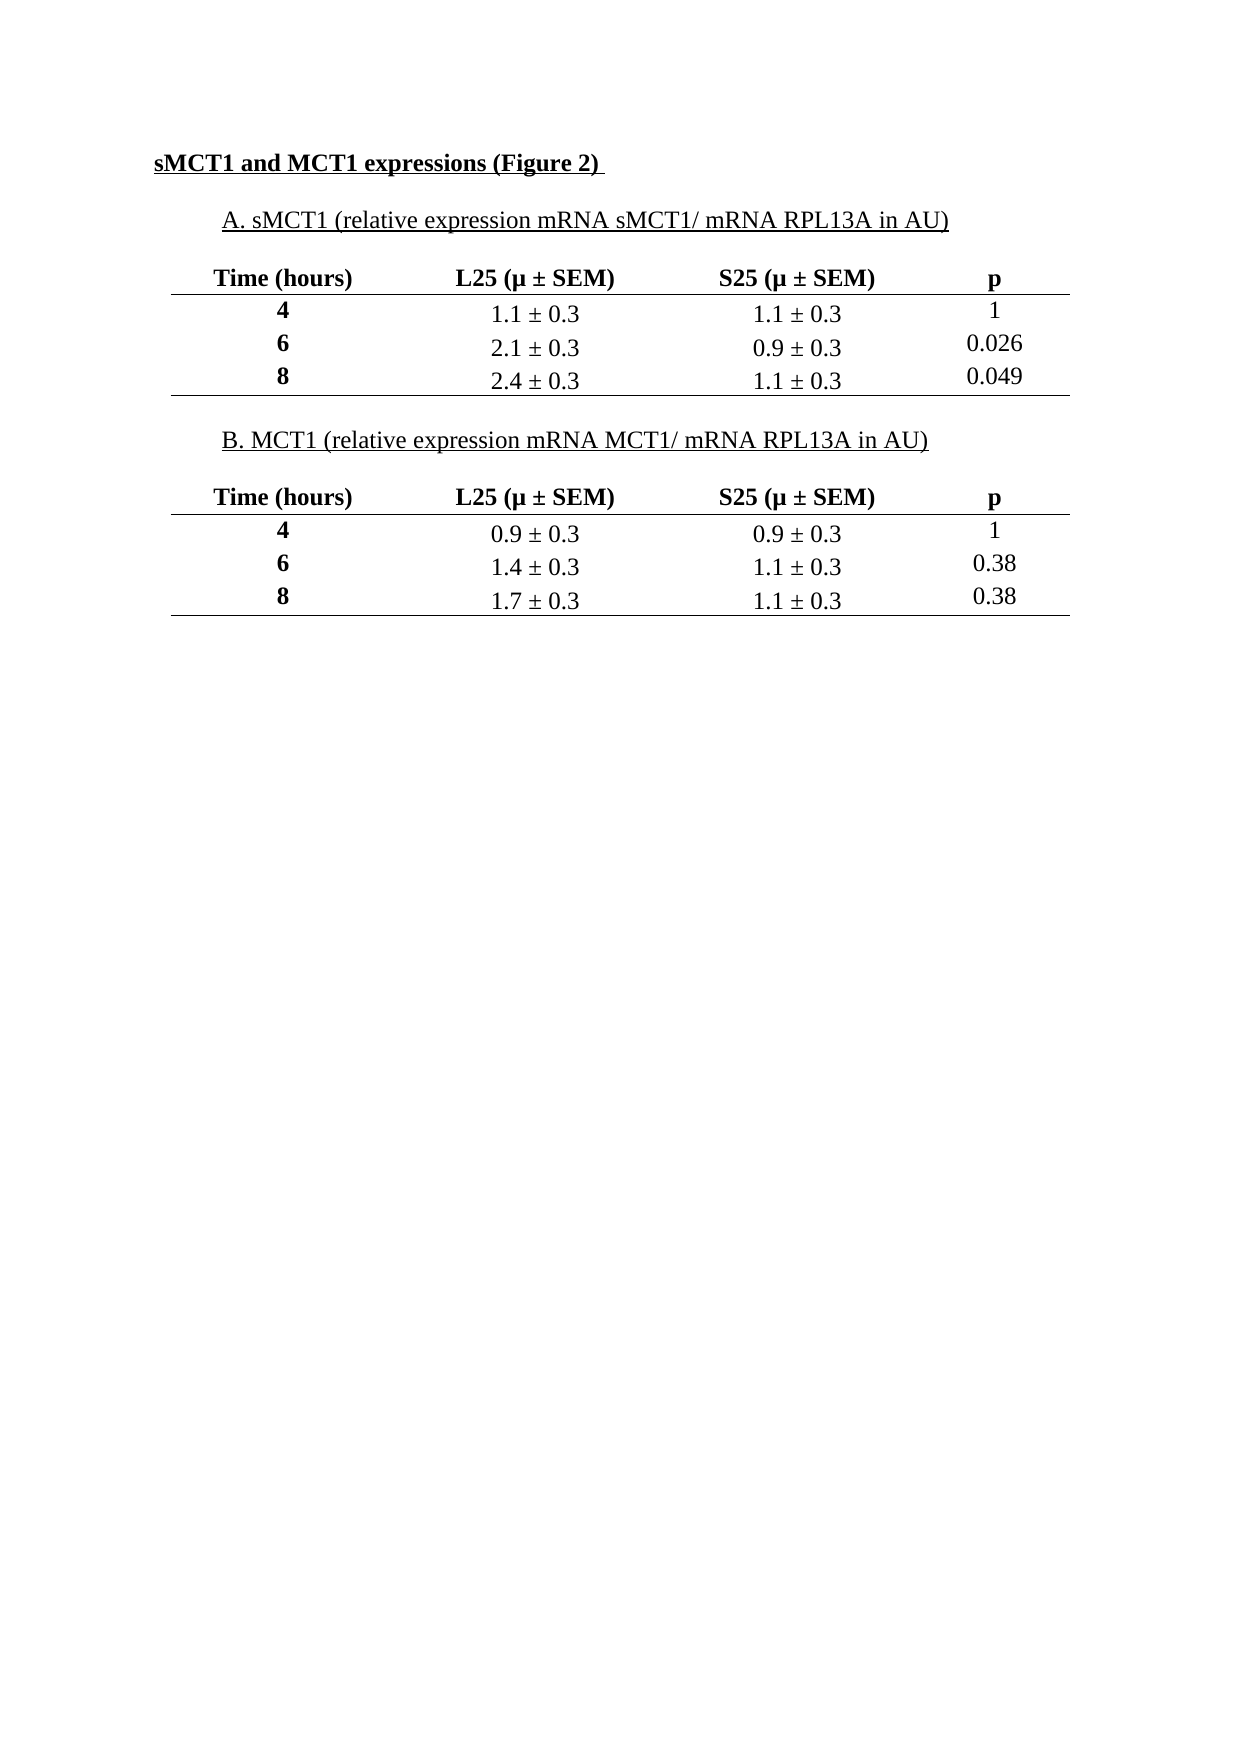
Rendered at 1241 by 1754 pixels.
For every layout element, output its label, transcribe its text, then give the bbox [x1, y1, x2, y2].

table_cell 0.9 ± 0.3 [675, 328, 919, 361]
table_cell 0.9 ± 0.3 [395, 515, 674, 548]
table_cell 8 [171, 361, 395, 395]
table_cell 1.1 ± 0.3 [675, 361, 919, 395]
table_cell 1 [919, 515, 1070, 548]
table_cell 1.7 ± 0.3 [395, 581, 674, 615]
table_cell 8 [171, 581, 395, 615]
table_header p [919, 263, 1070, 294]
table_cell 1.1 ± 0.3 [395, 295, 674, 328]
table_cell 0.026 [919, 328, 1070, 361]
table_cell 2.1 ± 0.3 [395, 328, 674, 361]
table_header S25 (µ ± SEM) [675, 482, 919, 514]
table_cell 1.4 ± 0.3 [395, 548, 674, 581]
table_cell 6 [171, 328, 395, 361]
table_cell 6 [171, 548, 395, 581]
table_cell 4 [171, 515, 395, 548]
table_header S25 (µ ± SEM) [675, 263, 919, 294]
table_header Time (hours) [171, 263, 395, 294]
table_cell 0.38 [919, 581, 1070, 615]
table_cell 0.049 [919, 361, 1070, 395]
table_cell 0.38 [919, 548, 1070, 581]
table_cell 1 [919, 295, 1070, 328]
table_cell 2.4 ± 0.3 [395, 361, 674, 395]
table_cell 4 [171, 295, 395, 328]
table_cell 1.1 ± 0.3 [675, 581, 919, 615]
table_cell 1.1 ± 0.3 [675, 548, 919, 581]
table_cell 0.9 ± 0.3 [675, 515, 919, 548]
table_header Time (hours) [171, 482, 395, 514]
text A. sMCT1 (relative expression mRNA sMCT1/ mRNA RPL13A in AU) [148, 205, 1093, 234]
table_header p [919, 482, 1070, 514]
table_header L25 (µ ± SEM) [395, 263, 674, 294]
table_header L25 (µ ± SEM) [395, 482, 674, 514]
text sMCT1 and MCT1 expressions (Figure 2) [148, 148, 1093, 176]
table_cell 1.1 ± 0.3 [675, 295, 919, 328]
text B. MCT1 (relative expression mRNA MCT1/ mRNA RPL13A in AU) [148, 425, 1093, 453]
